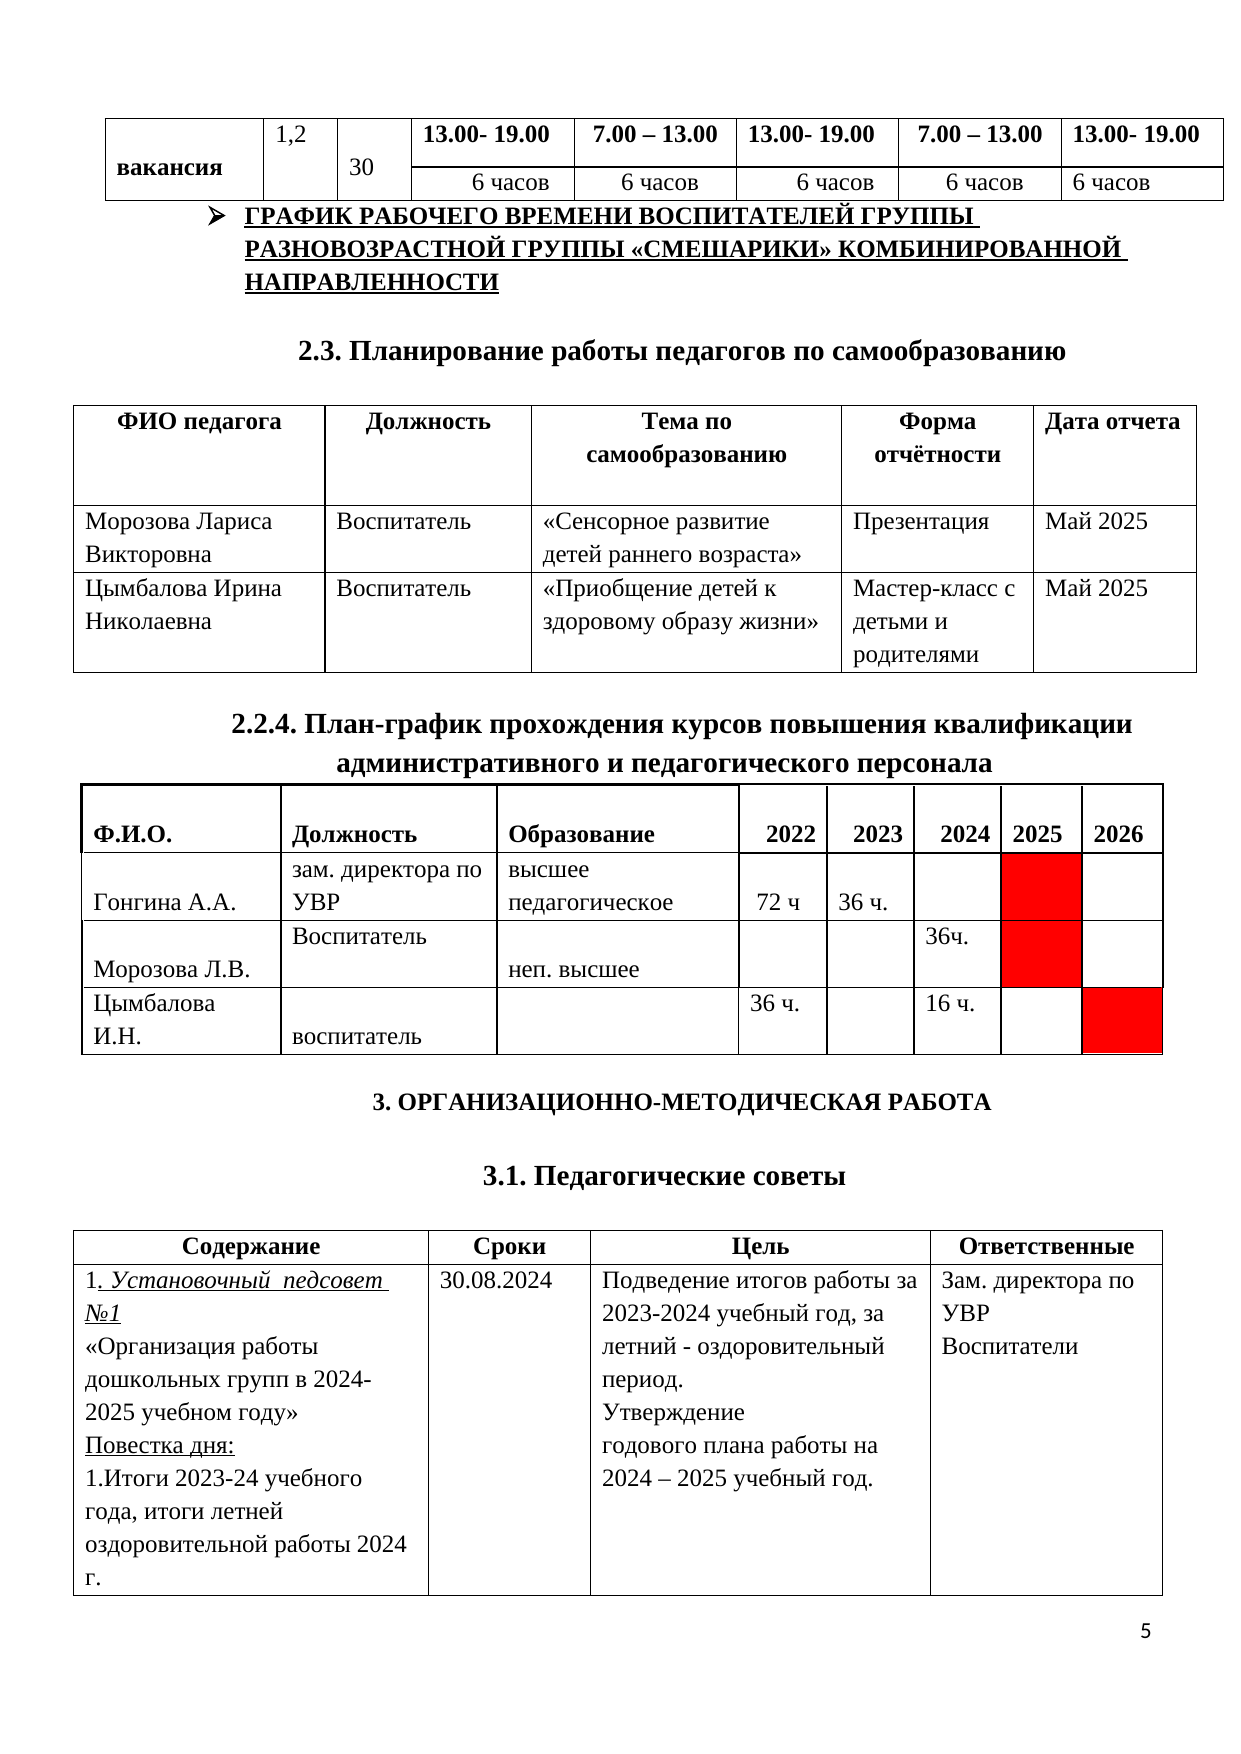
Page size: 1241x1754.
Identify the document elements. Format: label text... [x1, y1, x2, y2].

table_header 2023 [827, 785, 914, 852]
text 2.2.4. План-график прохождения курсов повышения квалификации административного и педагогического персонала [177, 706, 1152, 778]
table_cell 13.00- 19.00 [412, 119, 574, 166]
table_header Цель [591, 1231, 930, 1264]
table_cell вакансия [106, 119, 263, 200]
table_cell воспитатель [282, 988, 496, 1053]
table_cell 30 [338, 119, 411, 200]
table_cell 30.08.2024 [429, 1265, 590, 1595]
table_header Содержание [74, 1231, 428, 1264]
table_cell 6 часов [1062, 168, 1223, 200]
table_cell Май 2025 [1034, 506, 1196, 572]
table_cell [931, 1265, 1162, 1595]
table_cell Цымбалова И.Н. [83, 988, 280, 1053]
table_header Должность [282, 786, 496, 852]
table_cell Воспитатель [326, 573, 531, 672]
table_header 2022 [740, 785, 827, 852]
table_cell «Сенсорное развитие детей раннего возраста» [532, 506, 841, 572]
text 3.1. Педагогические советы [177, 1158, 1152, 1192]
table_cell 36ч. [915, 921, 1000, 987]
table_header 2024 [914, 785, 1001, 852]
text 3. ОРГАНИЗАЦИОННО-МЕТОДИЧЕСКАЯ РАБОТА [177, 1087, 1152, 1115]
table_cell Цымбалова Ирина Николаевна [74, 573, 324, 672]
list ГРАФИК РАБОЧЕГО ВРЕМЕНИ ВОСПИТАТЕЛЕЙ ГРУППЫ РАЗНОВОЗРАСТНОЙ ГРУППЫ «СМЕШАРИКИ» КОМБИНИРОВАННОЙ НАПРАВЛЕННОСТИ [207, 201, 1152, 296]
table_header Образование [498, 786, 738, 852]
table_cell [915, 854, 1000, 920]
table_cell 6 часов [899, 168, 1061, 200]
table_cell [1083, 987, 1162, 1053]
table_cell 16 ч. [915, 988, 1000, 1053]
table_header Форма отчётности [842, 406, 1033, 505]
table_cell Презентация [842, 506, 1033, 572]
table_header 2025 [1001, 785, 1082, 852]
table_cell Гонгина А.А. [82, 852, 280, 920]
table_cell Май 2025 [1034, 573, 1196, 672]
table_cell 6 часов [412, 168, 574, 200]
table_cell Воспитатель [326, 506, 531, 572]
table_cell высшее педагогическое [498, 853, 738, 920]
table_cell 13.00- 19.00 [1062, 119, 1223, 166]
table_cell 36 ч. [739, 988, 826, 1053]
table_cell 72 ч [740, 854, 826, 920]
table_cell Морозова Лариса Викторовна [74, 506, 324, 572]
table_cell [498, 988, 738, 1053]
table_cell 36 ч. [828, 854, 913, 920]
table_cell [591, 1265, 930, 1595]
table_header 2026 [1082, 785, 1162, 852]
table_cell 6 часов [737, 168, 898, 200]
table_cell [1083, 854, 1162, 920]
table_header Сроки [429, 1231, 590, 1264]
table_header Ответственные [931, 1231, 1162, 1264]
table_cell зам. директора по УВР [282, 853, 496, 920]
table_cell [1002, 854, 1081, 920]
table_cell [74, 1265, 428, 1595]
table_cell 6 часов [575, 168, 736, 200]
table_cell [1002, 988, 1081, 1053]
table_cell [828, 921, 913, 987]
table_cell [1002, 921, 1081, 987]
table_cell [1083, 921, 1162, 987]
table_cell 1,2 [264, 119, 337, 200]
table_header Дата отчета [1034, 406, 1196, 505]
table_cell неп. высшее [498, 921, 738, 987]
table_header Ф.И.О. [83, 786, 280, 852]
text 2.3. Планирование работы педагогов по самообразованию [177, 333, 1152, 367]
table_cell Воспитатель [282, 921, 496, 987]
table_header ФИО педагога [74, 406, 324, 505]
table_cell [828, 988, 913, 1053]
table_cell 7.00 – 13.00 [575, 119, 736, 166]
table_header Должность [326, 406, 531, 505]
table_cell Морозова Л.В. [83, 920, 280, 987]
table_cell Мастер-класс с детьми и родителями [842, 573, 1033, 672]
table_cell [740, 921, 826, 987]
table_cell «Приобщение детей к здоровому образу жизни» [532, 573, 841, 672]
table_cell 13.00- 19.00 [737, 119, 898, 166]
table_cell 7.00 – 13.00 [899, 119, 1061, 166]
table_header Тема по самообразованию [532, 406, 841, 505]
